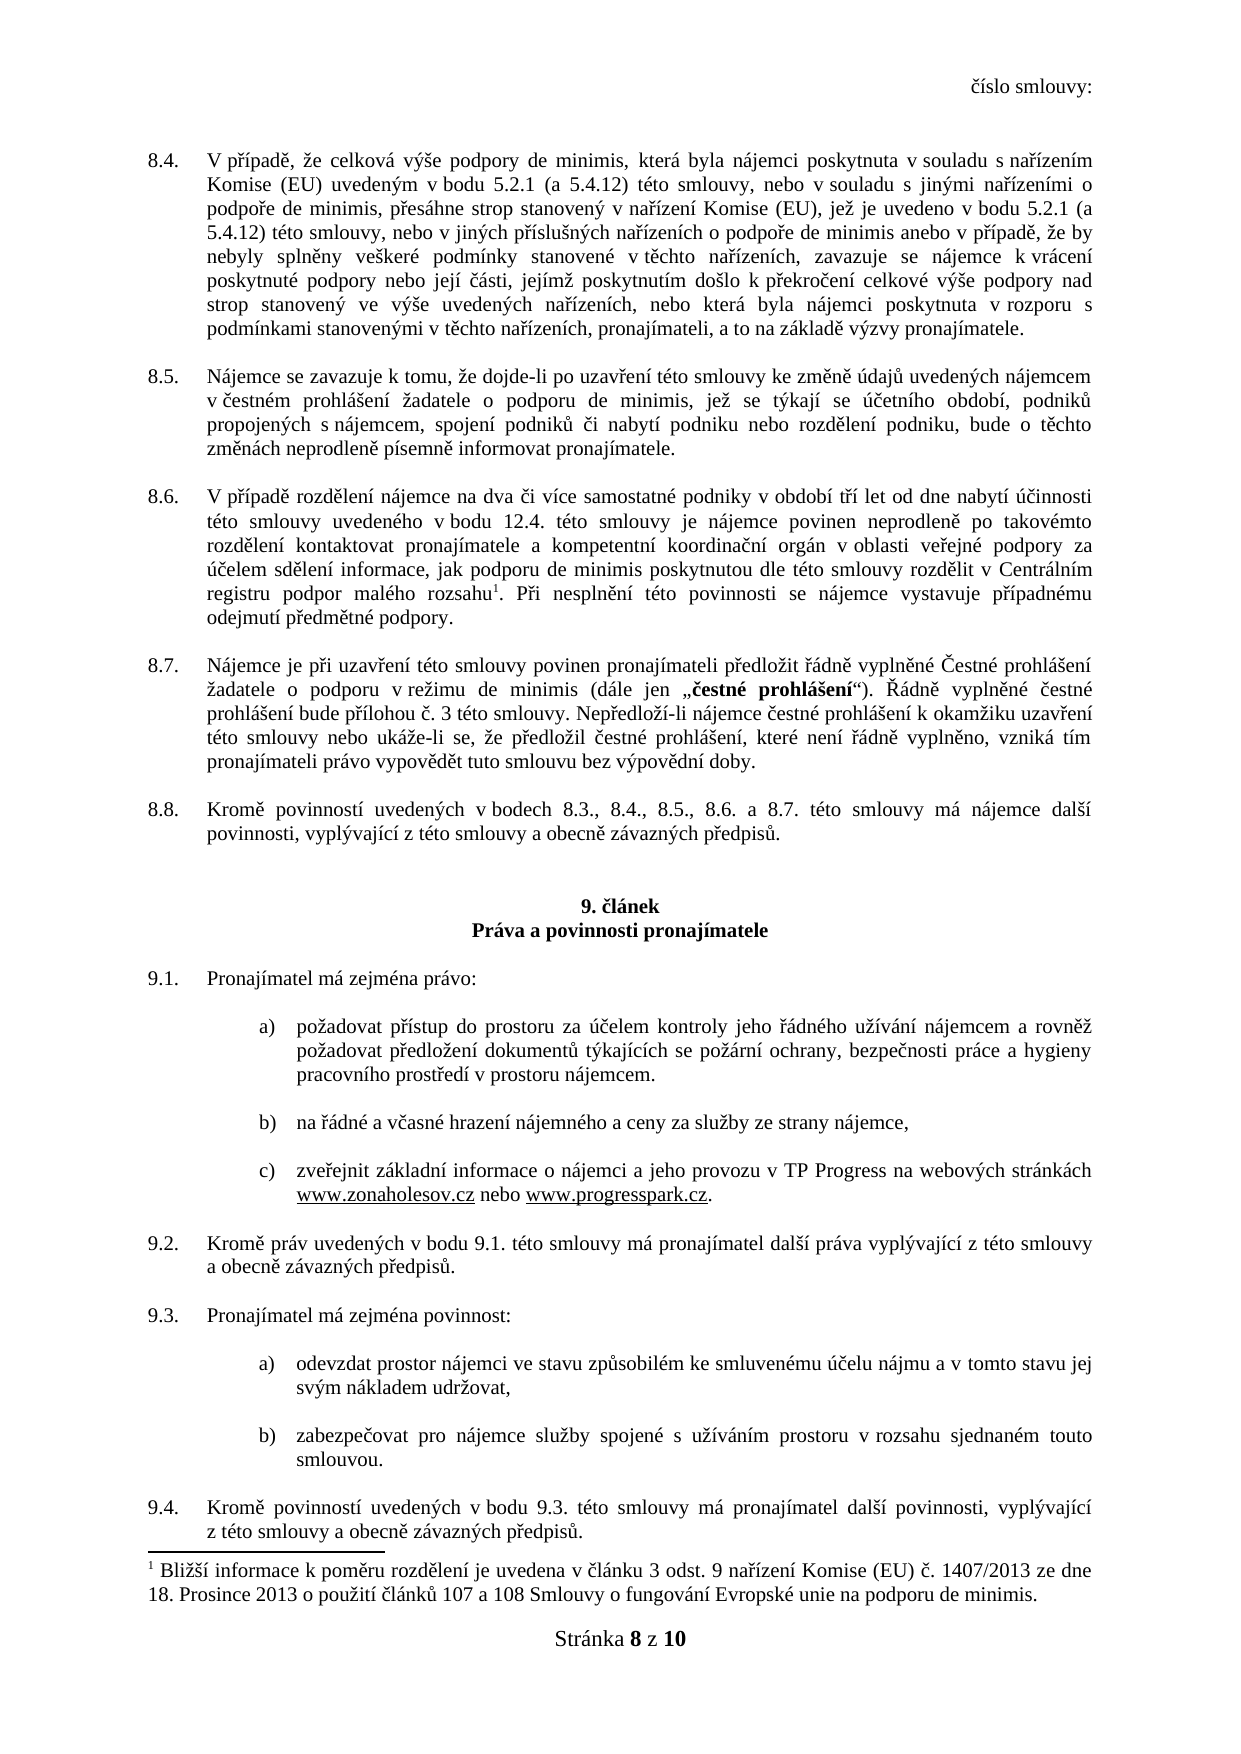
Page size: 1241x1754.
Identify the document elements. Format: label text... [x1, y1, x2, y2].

list požadovat přístup do prostoru za účelem kontroly jeho řádného užívání nájemcem a rovněž požadovat předložení dokumentů týkajících se požární ochrany, bezpečnosti práce a hygieny pracovního prostředí v prostoru nájemcem. [259, 1014, 1093, 1086]
list zabezpečovat pro nájemce služby spojené s užíváním prostoru v rozsahu sjednaném touto smlouvou. [258, 1423, 1093, 1471]
list Pronajímatel má zejména právo: [148, 966, 1093, 990]
list V případě rozdělení nájemce na dva či více samostatné podniky v období tří let od dne nabytí účinnosti této smlouvy uvedeného v bodu 12.4. této smlouvy je nájemce povinen neprodleně po takovémto rozdělení kontaktovat pronajímatele a kompetentní koordinační orgán v oblasti veřejné podpory za účelem sdělení informace, jak podporu de minimis poskytnutou dle této smlouvy rozdělit v Centrálním registru podpor malého rozsahu. Při nesplnění této povinnosti se nájemce vystavuje případnému odejmutí předmětné podpory. [148, 484, 1093, 629]
list V případě, že celková výše podpory de minimis, která byla nájemci poskytnuta v souladu s nařízením Komise (EU) uvedeným v bodu 5.2.1 (a 5.4.12) této smlouvy, nebo v souladu s jinými nařízeními o podpoře de minimis, přesáhne strop stanovený v nařízení Komise (EU), jež je uvedeno v bodu 5.2.1 (a 5.4.12) této smlouvy, nebo v jiných příslušných nařízeních o podpoře de minimis anebo v případě, že by nebyly splněny veškeré podmínky stanovené v těchto nařízeních, zavazuje se nájemce k vrácení poskytnuté podpory nebo její části, jejímž poskytnutím došlo k překročení celkové výše podpory nad strop stanovený ve výše uvedených nařízeních, nebo která byla nájemci poskytnuta v rozporu s podmínkami stanovenými v těchto nařízeních, pronajímateli, a to na základě výzvy pronajímatele. [148, 148, 1093, 340]
list Kromě povinností uvedených v bodech 8.3., 8.4., 8.5., 8.6. a 8.7. této smlouvy má nájemce další povinnosti, vyplývající z této smlouvy a obecně závazných předpisů. [148, 797, 1093, 845]
list Nájemce se zavazuje k tomu, že dojde-li po uzavření této smlouvy ke změně údajů uvedených nájemcem v čestném prohlášení žadatele o podporu de minimis, jež se týkají se účetního období, podniků propojených s nájemcem, spojení podniků či nabytí podniku nebo rozdělení podniku, bude o těchto změnách neprodleně písemně informovat pronajímatele. [148, 364, 1093, 460]
text 9. článek [148, 893, 1093, 918]
list Kromě povinností uvedených v bodu 9.3. této smlouvy má pronajímatel další povinnosti, vyplývající z této smlouvy a obecně závazných předpisů. [148, 1495, 1093, 1543]
list Nájemce je při uzavření této smlouvy povinen pronajímateli předložit řádně vyplněné Čestné prohlášení žadatele o podporu v režimu de minimis (dále jen „čestné prohlášení“). Řádně vyplněné čestné prohlášení bude přílohou č. 3 této smlouvy. Nepředloží-li nájemce čestné prohlášení k okamžiku uzavření této smlouvy nebo ukáže-li se, že předložil čestné prohlášení, které není řádně vyplněno, vzniká tím pronajímateli právo vypovědět tuto smlouvu bez výpovědní doby. [148, 653, 1093, 773]
list odevzdat prostor nájemci ve stavu způsobilém ke smluvenému účelu nájmu a v tomto stavu jej svým nákladem udržovat, [258, 1351, 1093, 1399]
list na řádné a včasné hrazení nájemného a ceny za služby ze strany nájemce, [259, 1110, 1093, 1134]
text Práva a povinnosti pronajímatele [148, 918, 1093, 942]
list zveřejnit základní informace o nájemci a jeho provozu v TP Progress na webových stránkách www.zonaholesov.cz nebo www.progresspark.cz. [259, 1158, 1093, 1206]
list Kromě práv uvedených v bodu 9.1. této smlouvy má pronajímatel další práva vyplývající z této smlouvy a obecně závazných předpisů. [148, 1230, 1093, 1278]
list Pronajímatel má zejména povinnost: [148, 1303, 1093, 1327]
